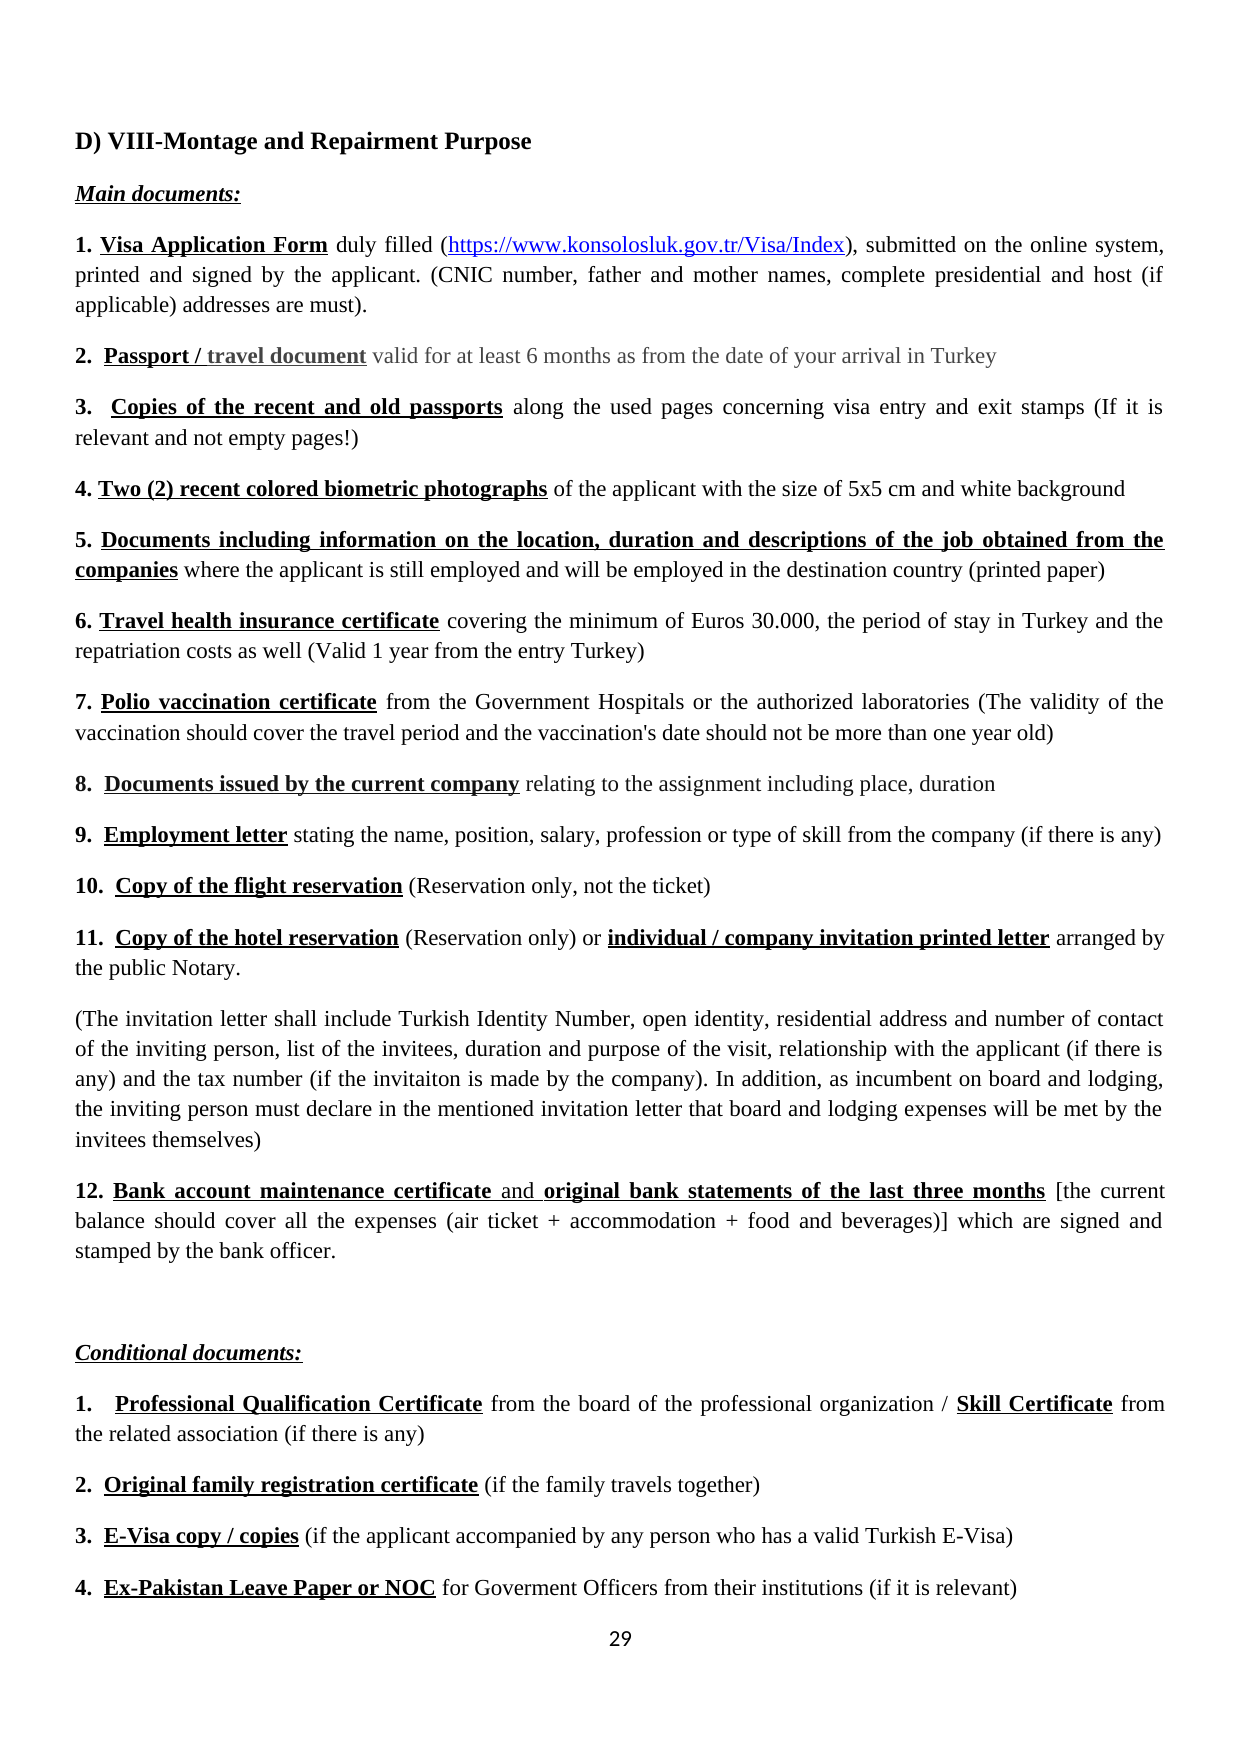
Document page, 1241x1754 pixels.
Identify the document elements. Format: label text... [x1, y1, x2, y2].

text 2. Passport / travel document valid for at least 6 months as from the date of your arrival in Turkey [75, 342, 1165, 369]
text (The invitation letter shall include Turkish Identity Number, open identity, residential address and number of contact of the inviting person, list of the invitees, duration and purpose of the visit, relationship with the applicant (if there is any) and the tax number (if the invitaiton is made by the company). In addition, as incumbent on board and lodging, the inviting person must declare in the mentioned invitation letter that board and lodging expenses will be met by the invitees themselves) [75, 1005, 1165, 1152]
text Main documents: [75, 180, 1165, 206]
text 12. Bank account maintenance certificate and original bank statements of the last three months [the current balance should cover all the expenses (air ticket + accommodation + food and beverages)] which are signed and stamped by the bank officer. [75, 1177, 1165, 1263]
text 3. Copies of the recent and old passports along the used pages concerning visa entry and exit stamps (If it is relevant and not empty pages!) [75, 393, 1165, 450]
text 5. Documents including information on the location, duration and descriptions of the job obtained from the companies where the applicant is still employed and will be employed in the destination country (printed paper) [75, 526, 1165, 582]
text 8. Documents issued by the current company relating to the assignment including place, duration [75, 769, 1165, 796]
text 3. E-Visa copy / copies (if the applicant accompanied by any person who has a valid Turkish E-Visa) [75, 1522, 1165, 1549]
text 6. Travel health insurance certificate covering the minimum of Euros 30.000, the period of stay in Turkey and the repatriation costs as well (Valid 1 year from the entry Turkey) [75, 607, 1165, 664]
text 1. Visa Application Form duly filled (https://www.konsolosluk.gov.tr/Visa/Index), submitted on the online system, printed and signed by the applicant. (CNIC number, father and mother names, complete presidential and host (if applicable) addresses are must). [75, 231, 1165, 318]
text 9. Employment letter stating the name, position, salary, profession or type of skill from the company (if there is any) [75, 821, 1165, 848]
text 4. Ex-Pakistan Leave Paper or NOC for Goverment Officers from their institutions (if it is relevant) [75, 1573, 1165, 1600]
text Conditional documents: [75, 1339, 1165, 1366]
text 11. Copy of the hotel reservation (Reservation only) or individual / company invitation printed letter arranged by the public Notary. [75, 923, 1165, 980]
text 10. Copy of the flight reservation (Reservation only, not the ticket) [75, 872, 1165, 899]
text 4. Two (2) recent colored biometric photographs of the applicant with the size of 5x5 cm and white background [75, 475, 1165, 501]
text 7. Polio vaccination certificate from the Government Hospitals or the authorized laboratories (The validity of the vaccination should cover the travel period and the vaccination's date should not be more than one year old) [75, 688, 1165, 745]
text 1. Professional Qualification Certificate from the board of the professional organization / Skill Certificate from the related association (if there is any) [75, 1390, 1165, 1447]
text D) VIII-Montage and Repairment Purpose [75, 126, 1165, 155]
text 2. Original family registration certificate (if the family travels together) [75, 1471, 1165, 1498]
